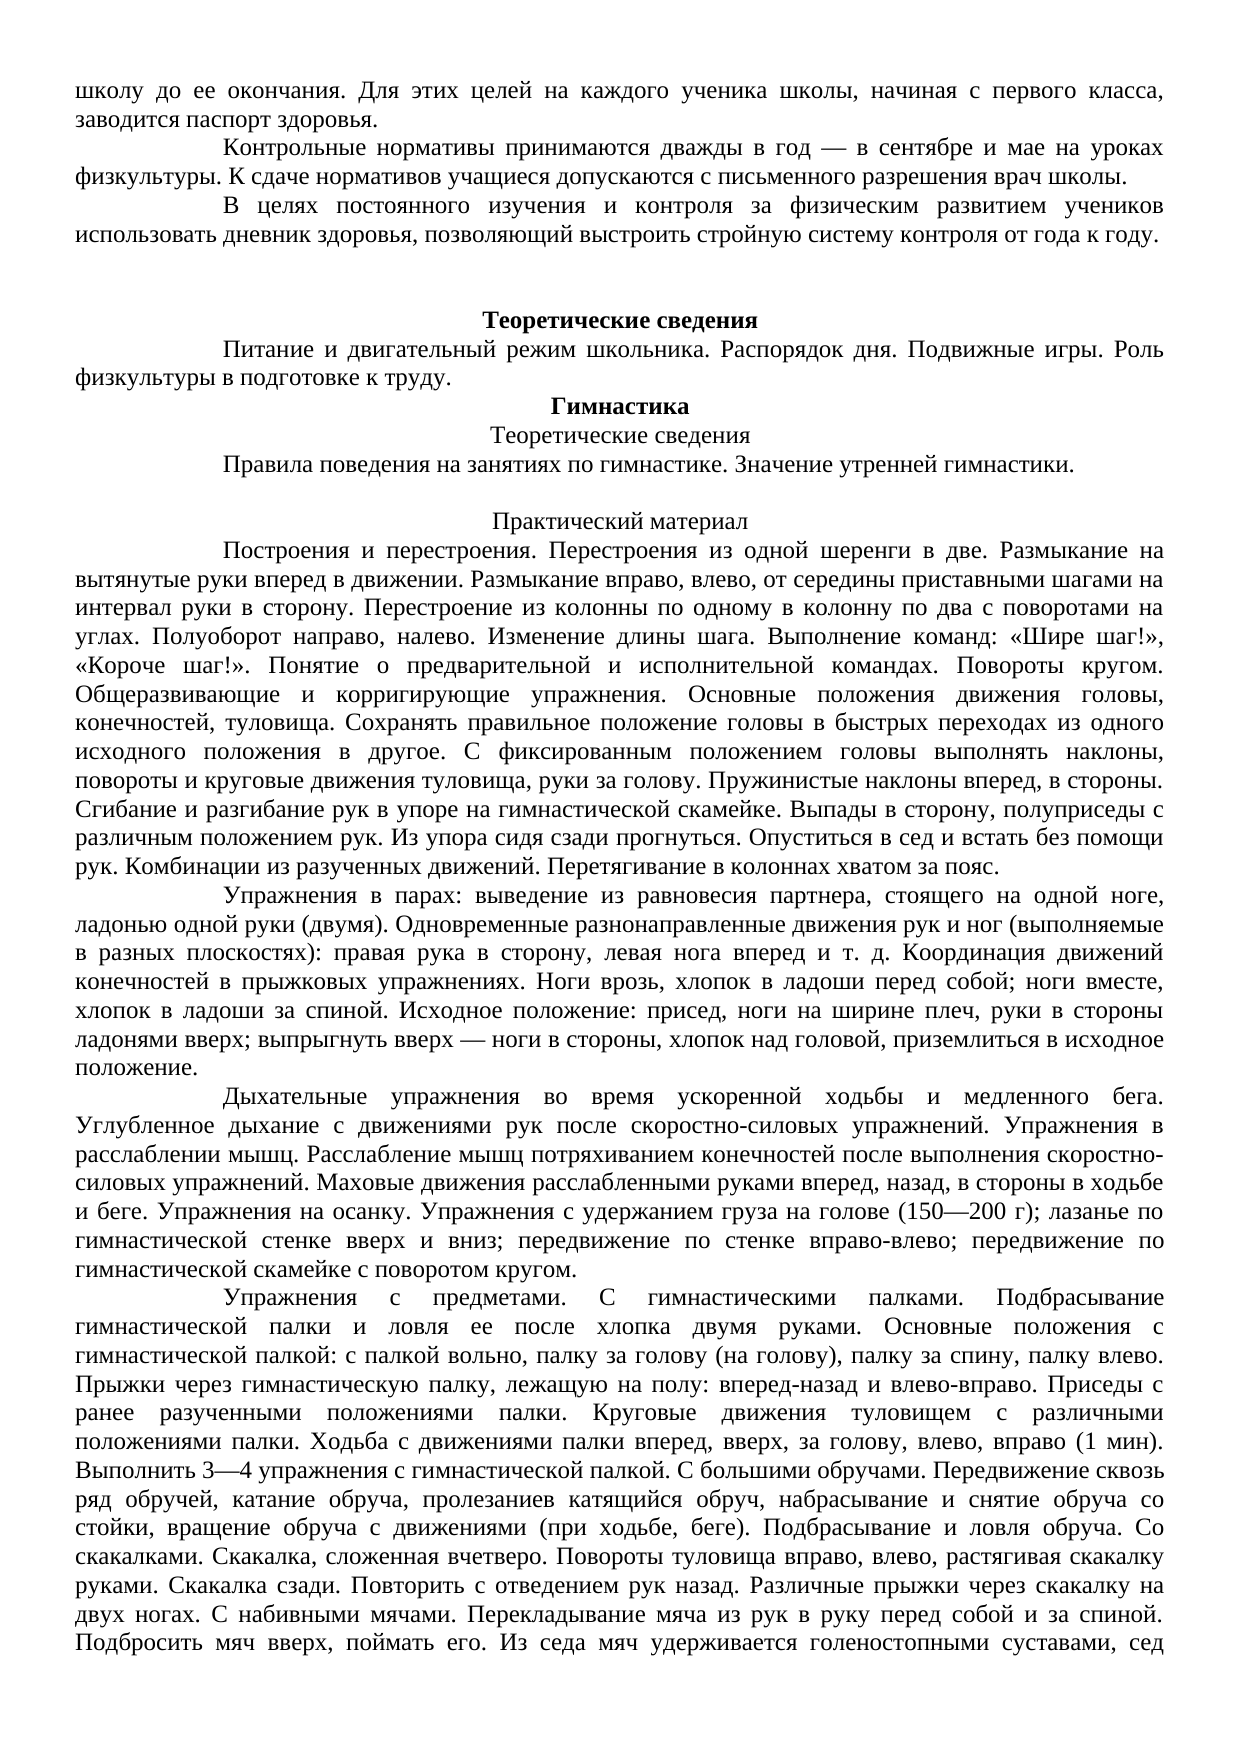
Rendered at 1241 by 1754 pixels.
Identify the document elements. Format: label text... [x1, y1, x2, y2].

text Практический материал [75, 506, 1165, 535]
text Контрольные нормативы принимаются дважды в год — в сентябре и мае на уроках физкультуры. К сдаче нормативов учащиеся допускаются с письменного разрешения врач школы. [75, 132, 1165, 190]
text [75, 75, 1165, 132]
text В целях постоянного изучения и контроля за физическим развитием учеников использовать дневник здоровья, позволяющий выстроить стройную систему контроля от года к году. [75, 190, 1165, 247]
text Правила поведения на занятиях по гимнастике. Значение утренней гимнастики. [75, 449, 1165, 477]
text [75, 1282, 1165, 1656]
text Дыхательные упражнения во время ускоренной ходьбы и медленного бега. Углубленное дыхание с движениями рук после скоростно-силовых упражнений. Упражнения в расслаблении мышц. Расслабление мышц потряхиванием конечностей после выполнения скоростно-силовых упражнений. Маховые движения расслабленными руками вперед, назад, в стороны в ходьбе и беге. Упражнения на осанку. Упражнения с удержанием груза на голове (150—200 г); лазанье по гимнастической стенке вверх и вниз; передвижение по стенке вправо-влево; передвижение по гимнастической скамейке с поворотом кругом. [75, 1081, 1165, 1282]
text Питание и двигательный режим школьника. Распорядок дня. Подвижные игры. Роль физкультуры в подготовке к труду. [75, 334, 1165, 391]
text Построения и перестроения. Перестроения из одной шеренги в две. Размыкание на вытянутые руки вперед в движении. Размыкание вправо, влево, от середины приставными шагами на интервал руки в сторону. Перестроение из колонны по одному в колонну по два с поворотами на углах. Полуоборот направо, налево. Изменение длины шага. Выполнение команд: «Шире шаг!», «Короче шаг!». Понятие о предварительной и исполнительной командах. Повороты кругом. Общеразвивающие и корригирующие упражнения. Основные положения движения головы, конечностей, туловища. Сохранять правильное положение головы в быстрых переходах из одного исходного положения в другое. С фиксированным положением головы выполнять наклоны, повороты и круговые движения туловища, руки за голову. Пружинистые наклоны вперед, в стороны. Сгибание и разгибание рук в упоре на гимнастической скамейке. Выпады в сторону, полуприседы с различным положением рук. Из упора сидя сзади прогнуться. Опуститься в сед и встать без помощи рук. Комбинации из разученных движений. Перетягивание в колоннах хватом за пояс. [75, 535, 1165, 880]
text Гимнастика [75, 391, 1165, 420]
text Упражнения в парах: выведение из равновесия партнера, стоящего на одной ноге, ладонью одной руки (двумя). Одновременные разнонаправленные движения рук и ног (выполняемые в разных плоскостях): правая рука в сторону, левая нога вперед и т. д. Координация движений конечностей в прыжковых упражнениях. Ноги врозь, хлопок в ладоши перед собой; ноги вместе, хлопок в ладоши за спиной. Исходное положение: присед, ноги на ширине плеч, руки в стороны ладонями вверх; выпрыгнуть вверх — ноги в стороны, хлопок над головой, приземлиться в исходное положение. [75, 880, 1165, 1081]
text Теоретические сведения [75, 420, 1165, 449]
text Теоретические сведения [75, 305, 1165, 334]
